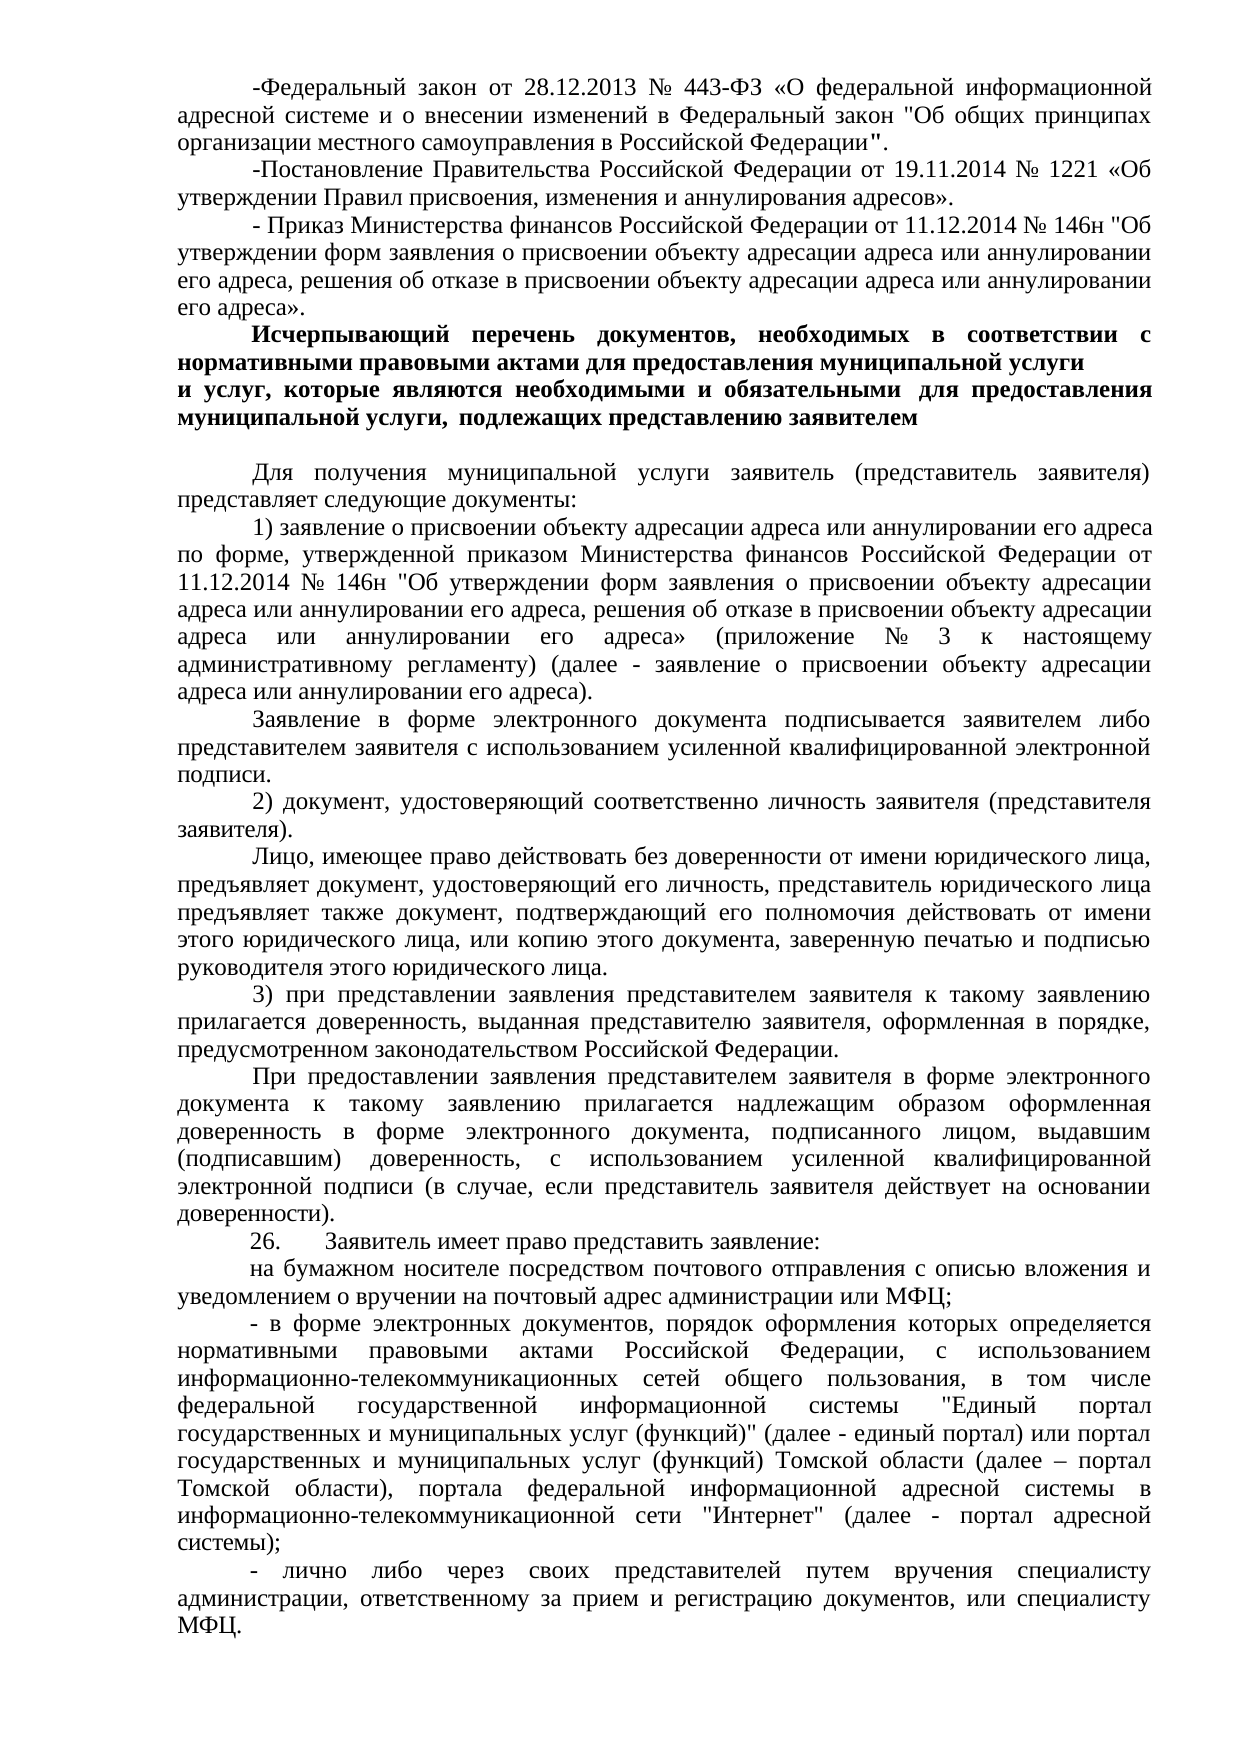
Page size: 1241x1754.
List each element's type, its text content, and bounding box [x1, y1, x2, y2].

list документ, удостоверяющий соответственно личность заявителя (представителя заявителя). [177, 788, 1152, 843]
list Заявитель имеет право представить заявление: [249, 1227, 1188, 1255]
text Для получения муниципальной услуги заявитель (представитель заявителя) представляет следующие документы: [177, 458, 1151, 513]
subtitle Исчерпывающий перечень документов, необходимых в соответствии с нормативными правовыми актами для предоставления муниципальной услуги [177, 321, 1152, 376]
list при представлении заявления представителем заявителя к такому заявлению прилагается доверенность, выданная представителю заявителя, оформленная в порядке, предусмотренном законодательством Российской Федерации. [177, 981, 1151, 1063]
list лично либо через своих представителей путем вручения специалисту администрации, ответственному за прием и регистрацию документов, или специалисту МФЦ. [177, 1556, 1152, 1639]
list Приказ Министерства финансов Российской Федерации от 11.12.2014 № 146н "Об утверждении форм заявления о присвоении объекту адресации адреса или аннулировании его адреса, решения об отказе в присвоении объекту адресации адреса или аннулировании его адреса». [177, 211, 1152, 321]
text Заявление в форме электронного документа подписывается заявителем либо представителем заявителя с использованием усиленной квалифицированной электронной подписи. [177, 705, 1151, 788]
list в форме электронных документов, порядок оформления которых определяется нормативными правовыми актами Российской Федерации, с использованием информационно-телекоммуникационных сетей общего пользования, в том числе федеральной государственной информационной системы "Единый портал государственных и муниципальных услуг (функций)" (далее - единый портал) или портал государственных и муниципальных услуг (функций) Томской области (далее – портал Томской области), портала федеральной информационной адресной системы в информационно-телекоммуникационной сети "Интернет" (далее - портал адресной системы); [177, 1310, 1152, 1556]
text -Постановление Правительства Российской Федерации от 19.11.2014 № 1221 «Об утверждении Правил присвоения, изменения и аннулирования адресов». [177, 156, 1152, 211]
text на бумажном носителе посредством почтового отправления с описью вложения и уведомлением о вручении на почтовый адрес администрации или МФЦ; [177, 1255, 1152, 1310]
text При предоставлении заявления представителем заявителя в форме электронного документа к такому заявлению прилагается надлежащим образом оформленная доверенность в форме электронного документа, подписанного лицом, выдавшим (подписавшим) доверенность, с использованием усиленной квалифицированной электронной подписи (в случае, если представитель заявителя действует на основании доверенности). [177, 1063, 1152, 1227]
text Лицо, имеющее право действовать без доверенности от имени юридического лица, предъявляет документ, удостоверяющий его личность, представитель юридического лица предъявляет также документ, подтверждающий его полномочия действовать от имени этого юридического лица, или копию этого документа, заверенную печатью и подписью руководителя этого юридического лица. [177, 843, 1152, 981]
text и услуг, которые являются необходимыми и обязательными для предоставления муниципальной услуги, подлежащих представлению заявителем [177, 376, 1153, 431]
text -Федеральный закон от 28.12.2013 № 443-ФЗ «О федеральной информационной адресной системе и о внесении изменений в Федеральный закон "Об общих принципах организации местного самоуправления в Российской Федерации". [177, 74, 1152, 156]
list заявление о присвоении объекту адресации адреса или аннулировании его адреса по форме, утвержденной приказом Министерства финансов Российской Федерации от 11.12.2014 № 146н "Об утверждении форм заявления о присвоении объекту адресации адреса или аннулировании его адреса, решения об отказе в присвоении объекту адресации адреса или аннулировании его адреса» (приложение № 3 к настоящему административному регламенту) (далее - заявление о присвоении объекту адресации адреса или аннулировании его адреса). [177, 513, 1153, 705]
